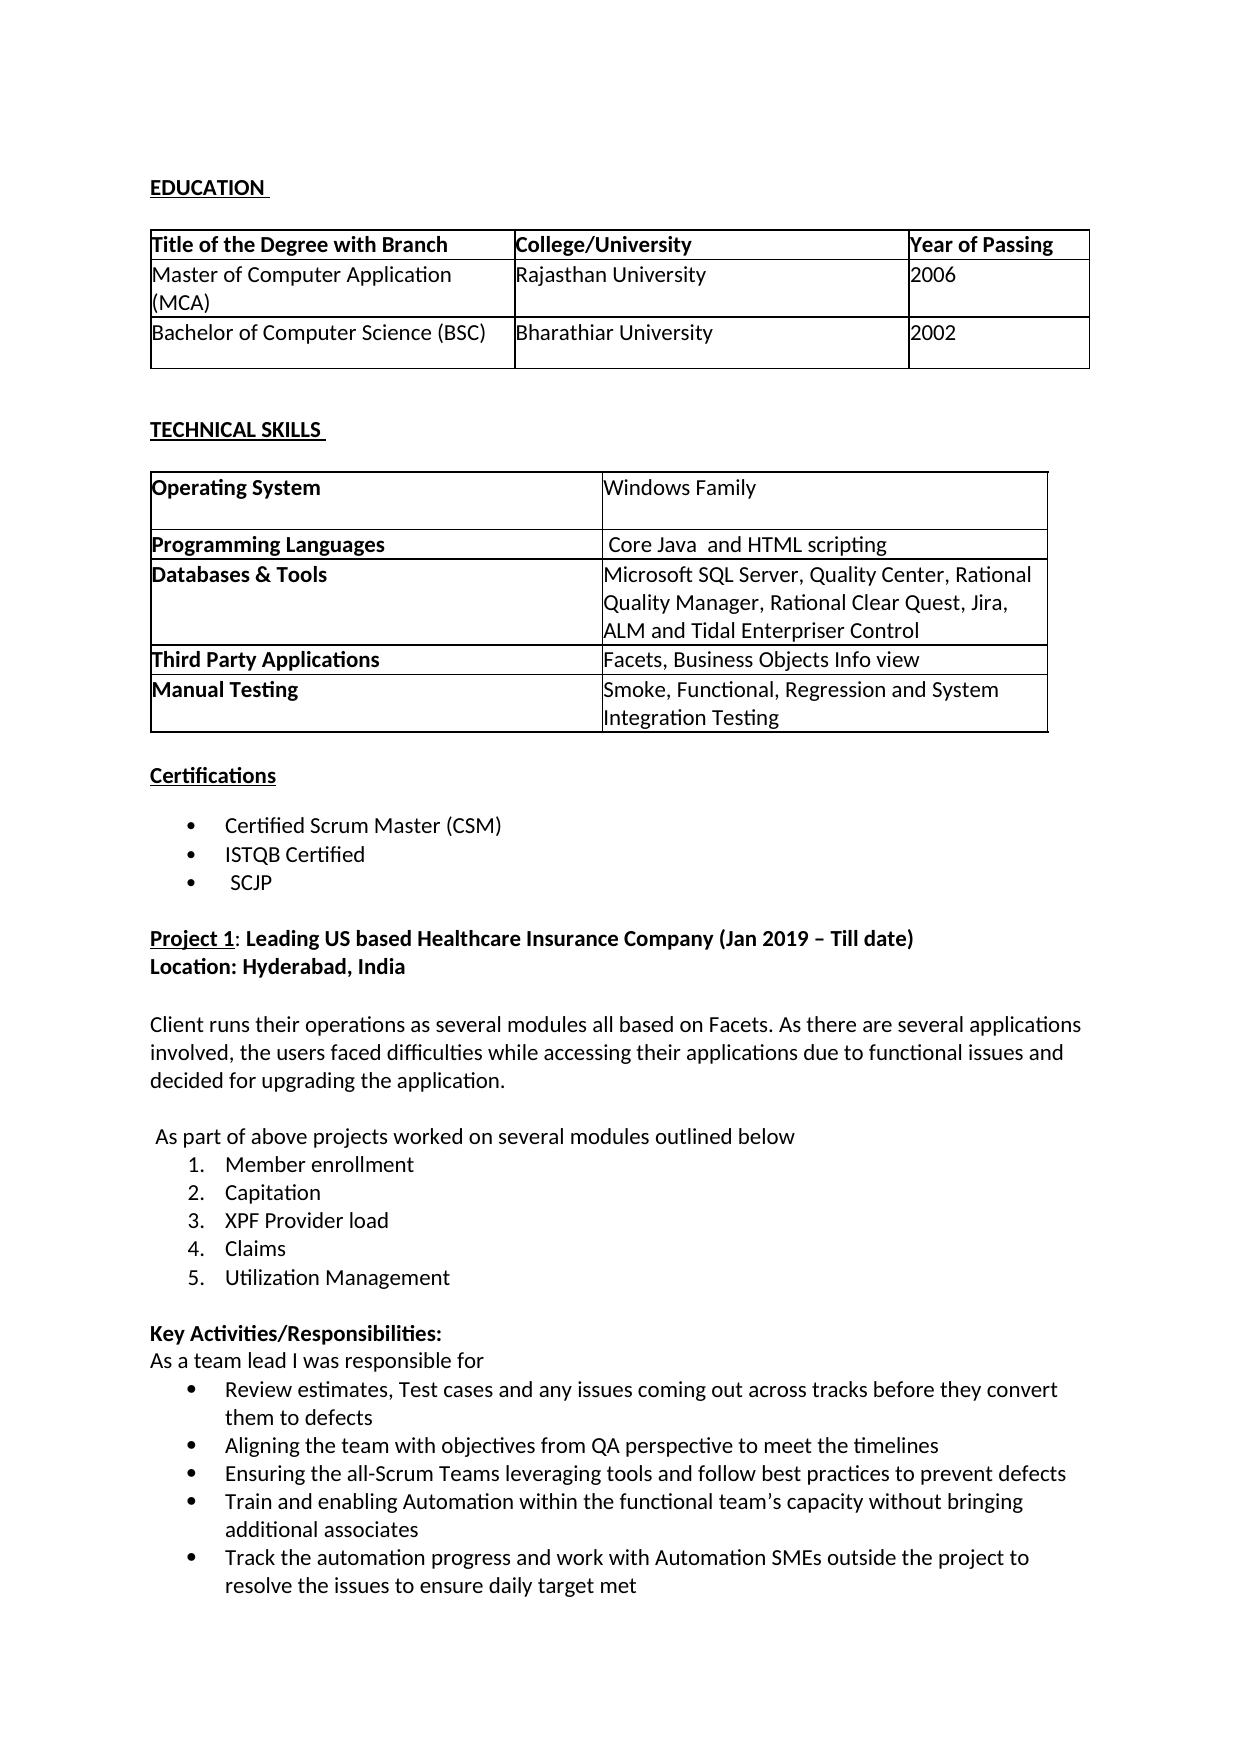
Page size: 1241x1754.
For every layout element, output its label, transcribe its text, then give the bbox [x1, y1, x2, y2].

text As part of above projects worked on several modules outlined below [150, 1122, 1090, 1151]
list Member enrollment [187, 1151, 1090, 1178]
table_cell Third Party Applications [152, 646, 602, 673]
table_cell 2006 [910, 260, 1089, 316]
table_header Windows Family [603, 473, 1047, 529]
list Review estimates, Test cases and any issues coming out across tracks before they convert them to defects [187, 1375, 1090, 1431]
text Key Activities/Responsibilities: [150, 1319, 1090, 1347]
table_cell 2002 [910, 318, 1089, 368]
list XPF Provider load [187, 1207, 1090, 1234]
list SCJP [187, 868, 1090, 896]
list Ensuring the all-Scrum Teams leveraging tools and follow best practices to prevent defects [187, 1459, 1090, 1487]
table_cell Programming Languages [152, 530, 602, 558]
list Track the automation progress and work with Automation SMEs outside the project to resolve the issues to ensure daily target met [187, 1543, 1090, 1599]
table_cell Manual Testing [152, 675, 602, 731]
text Client runs their operations as several modules all based on Facets. As there are several applications involved, the users faced difficulties while accessing their applications due to functional issues and decided for upgrading the application. [150, 1010, 1090, 1094]
text TECHNICAL SKILLS [150, 415, 1090, 443]
table_cell Bharathiar University [516, 318, 908, 368]
table_cell Rajasthan University [516, 260, 908, 316]
list Utilization Management [187, 1263, 1090, 1291]
text Certifications [150, 761, 1090, 789]
table_header Title of the Degree with Branch [152, 231, 514, 258]
table_cell Bachelor of Computer Science (BSC) [152, 318, 514, 368]
table_cell Microsoft SQL Server, Quality Center, Rational Quality Manager, Rational Clear Quest, Jira, ALM and Tidal Enterpriser Control [603, 560, 1047, 644]
text As a team lead I was responsible for [150, 1347, 1090, 1375]
table_header College/University [516, 231, 908, 258]
text EDUCATION [150, 173, 1090, 201]
list Aligning the team with objectives from QA perspective to meet the timelines [187, 1431, 1090, 1459]
table_cell Databases & Tools [152, 560, 602, 644]
list Certified Scrum Master (CSM) [187, 812, 1090, 840]
text Project 1: Leading US based Healthcare Insurance Company (Jan 2019 – Till date) [150, 924, 1090, 952]
table_cell Master of Computer Application (MCA) [152, 260, 514, 316]
list Claims [187, 1234, 1090, 1263]
table_cell Core Java and HTML scripting [603, 530, 1047, 558]
list ISTQB Certified [187, 840, 1090, 868]
text Location: Hyderabad, India [150, 952, 1090, 980]
table_header Year of Passing [910, 231, 1089, 258]
table_cell Facets, Business Objects Info view [603, 646, 1047, 673]
list Capitation [187, 1178, 1090, 1207]
table_header Operating System [152, 473, 602, 529]
list Train and enabling Automation within the functional team’s capacity without bringing additional associates [187, 1487, 1090, 1543]
table_cell Smoke, Functional, Regression and System Integration Testing [603, 675, 1047, 731]
